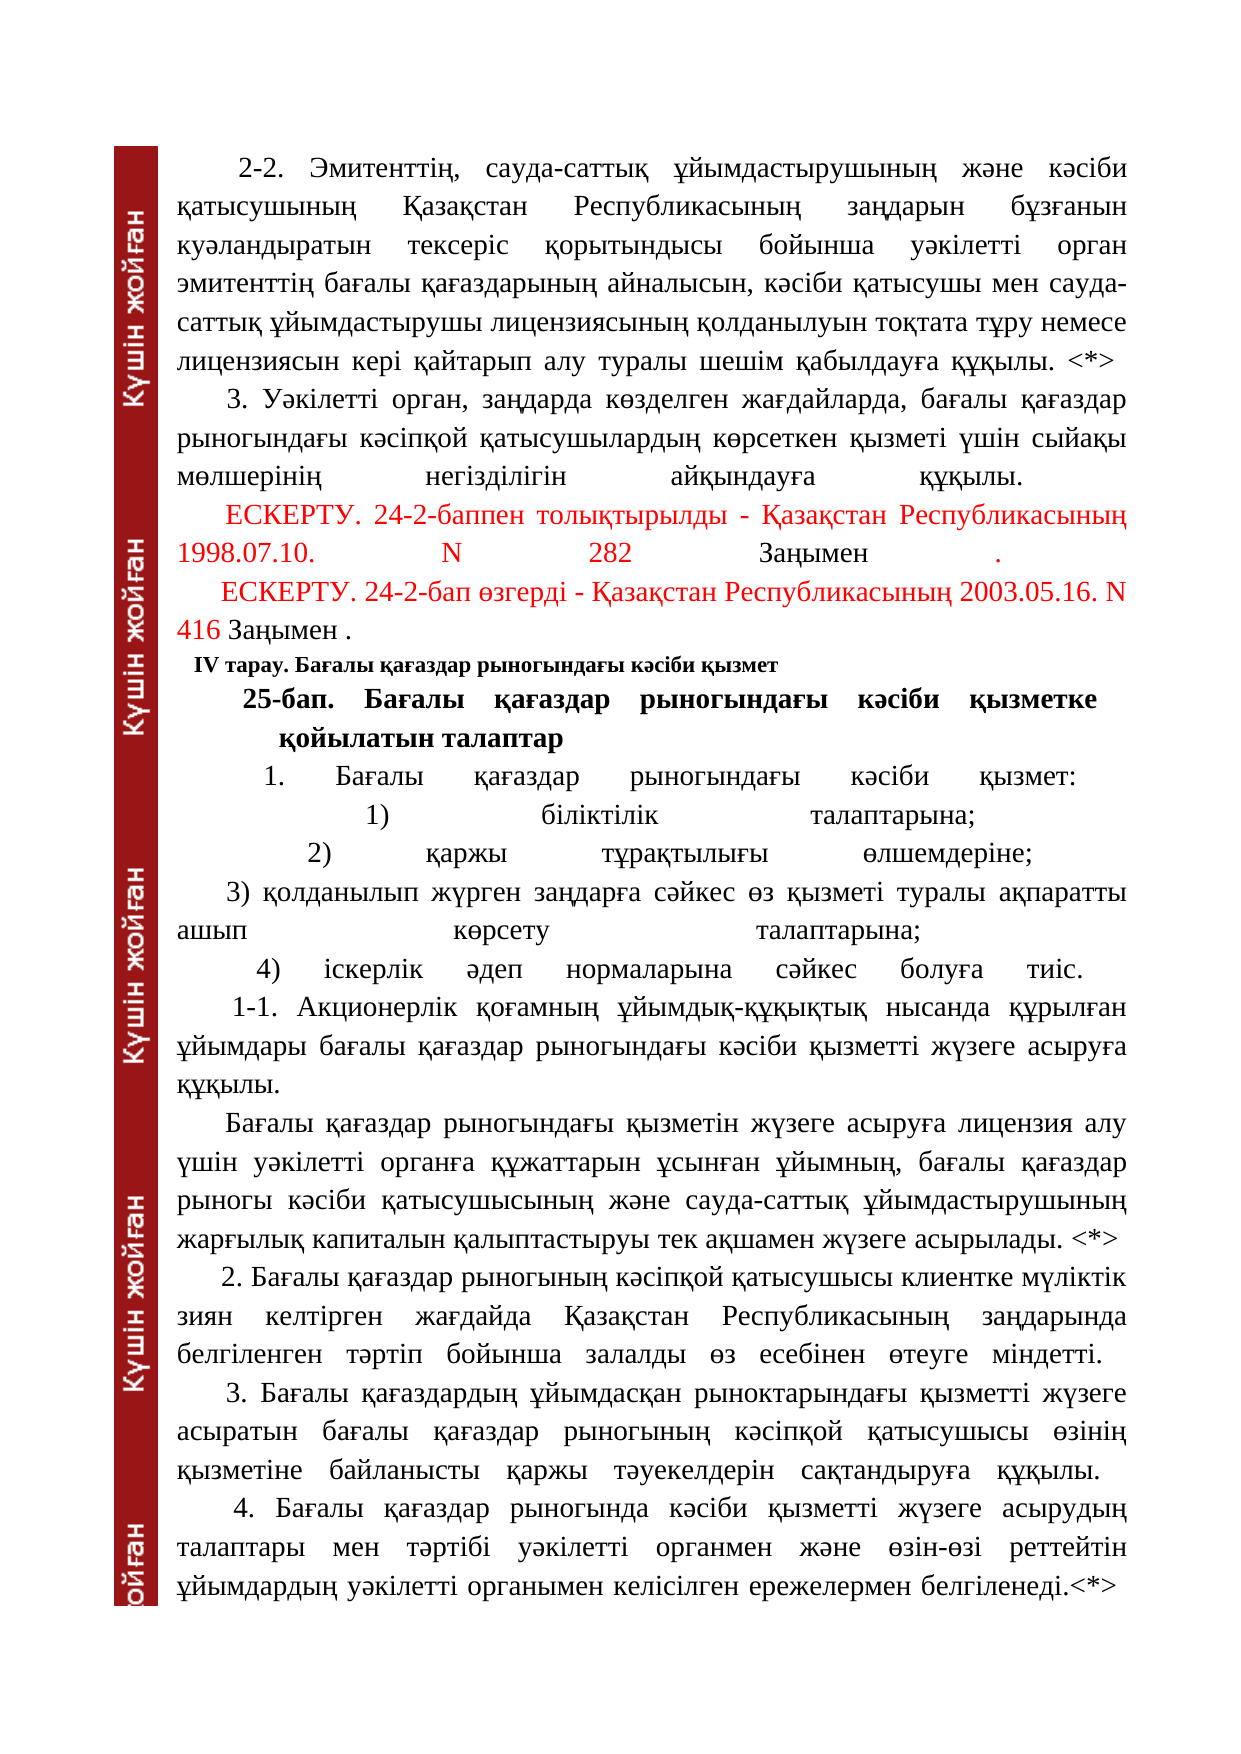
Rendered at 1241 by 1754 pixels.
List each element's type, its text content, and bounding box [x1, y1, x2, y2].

picture [114, 677, 158, 681]
text 25-бап. Бағалы қағаздар рыногындағы кәсiби қызметке қойылатын талаптар [112, 681, 1128, 753]
picture [114, 753, 158, 758]
picture [114, 1601, 158, 1606]
picture [114, 646, 158, 651]
text IV тарау. Бағалы қағаздар рыногындағы кәсiби қызмет [112, 651, 1128, 677]
picture [114, 146, 158, 150]
